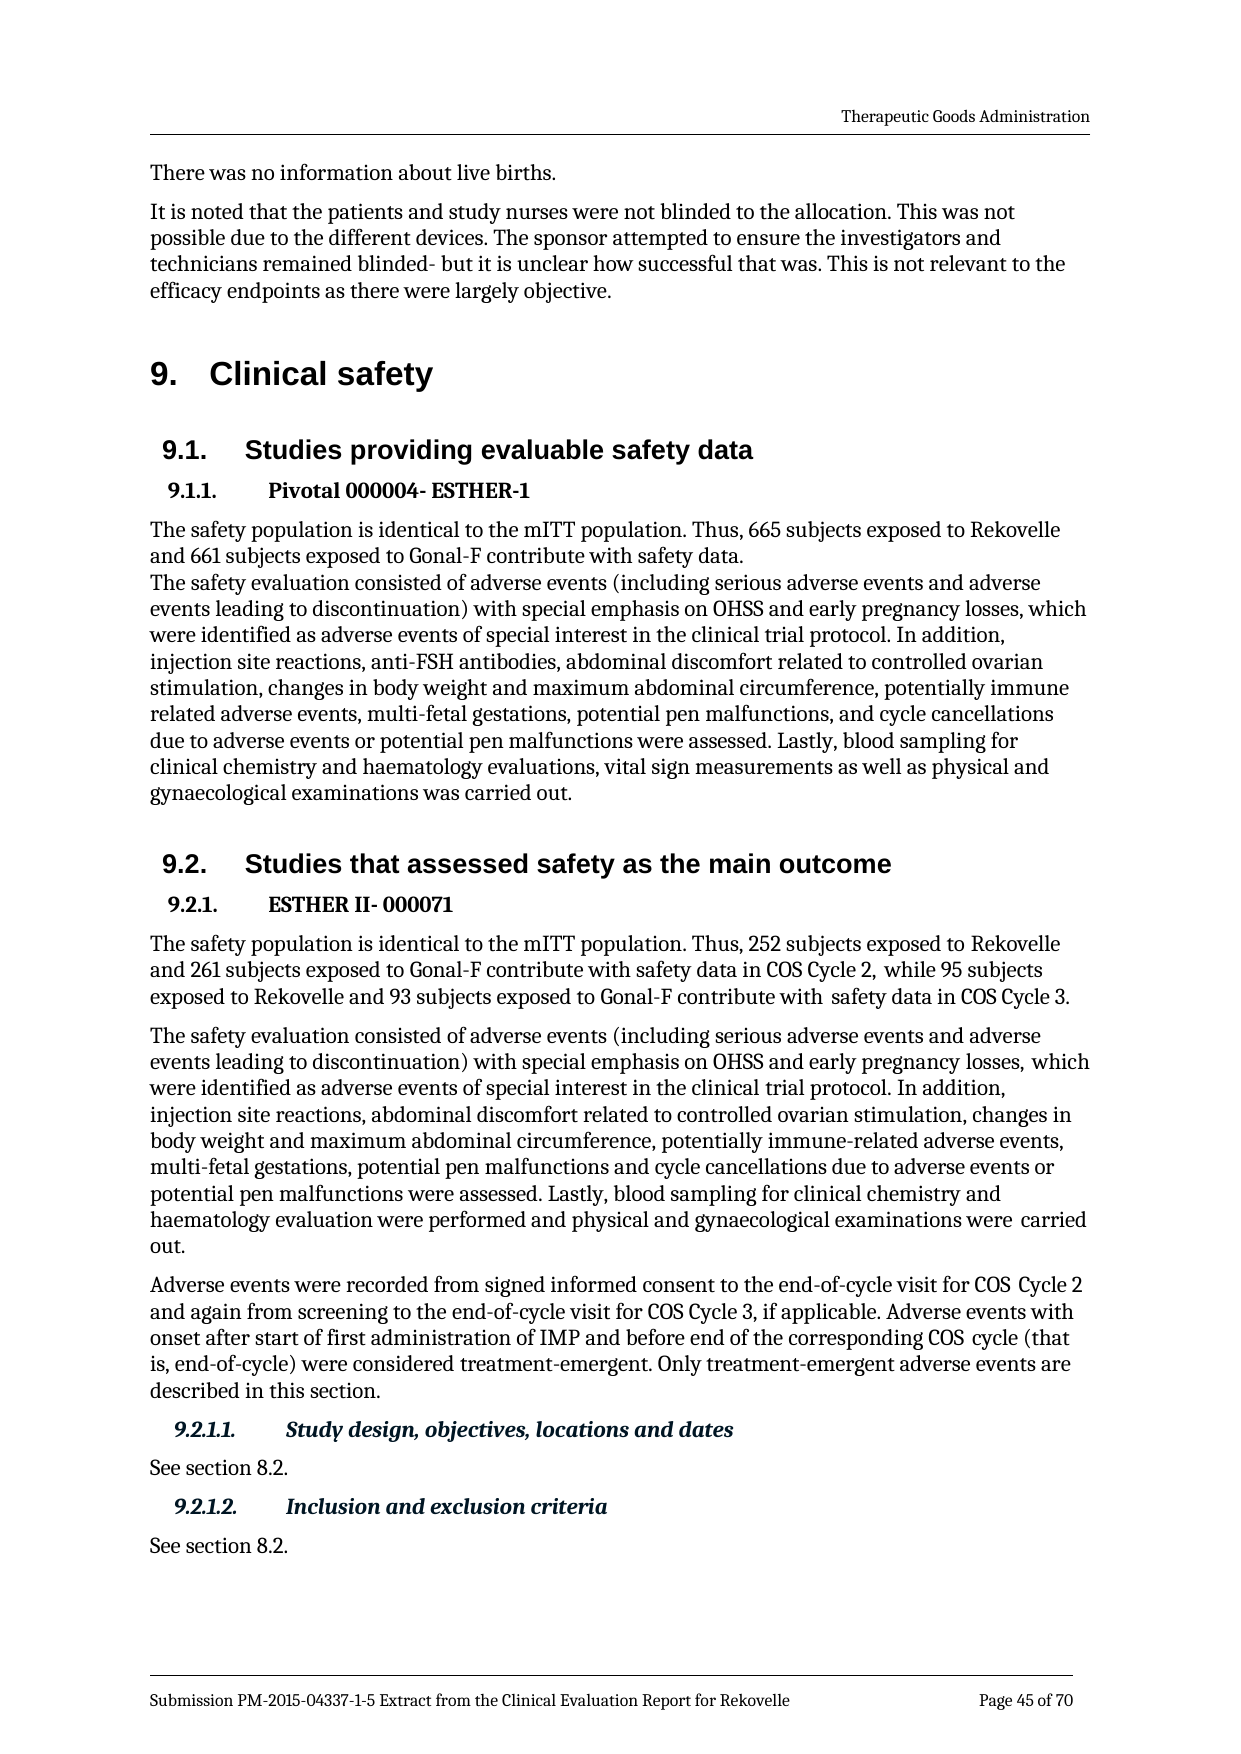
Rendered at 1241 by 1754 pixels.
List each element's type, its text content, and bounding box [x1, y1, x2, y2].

text It is noted that the patients and study nurses were not blinded to the allocation. This was not possible due to the different devices. The sponsor attempted to ensure the investigators and technicians remained blinded- but it is unclear how successful that was. This is not relevant to the efficacy endpoints as there were largely objective. [150, 198, 1090, 304]
text The safety population is identical to the mITT population. Thus, 252 subjects exposed to Rekovelle and 261 subjects exposed to Gonal-F contribute with safety data in COS Cycle 2, while 95 subjects exposed to Rekovelle and 93 subjects exposed to Gonal-F contribute with safety data in COS Cycle 3. [150, 931, 1090, 1010]
text The safety evaluation consisted of adverse events (including serious adverse events and adverse events leading to discontinuation) with special emphasis on OHSS and early pregnancy losses, which were identified as adverse events of special interest in the clinical trial protocol. In addition, injection site reactions, anti-FSH antibodies, abdominal discomfort related to controlled ovarian stimulation, changes in body weight and maximum abdominal circumference, potentially immune related adverse events, multi-fetal gestations, potential pen malfunctions, and cycle cancellations due to adverse events or potential pen malfunctions were assessed. Lastly, blood sampling for clinical chemistry and haematology evaluations, vital sign measurements as well as physical and gynaecological examinations was carried out. [150, 569, 1090, 807]
subtitle Study design, objectives, locations and dates [174, 1416, 1090, 1443]
subtitle Studies that assessed safety as the main outcome [162, 848, 1090, 879]
text See section 8.2. [150, 1533, 1090, 1559]
subtitle Studies providing evaluable safety data [162, 434, 1090, 465]
text See section 8.2. [150, 1455, 1090, 1482]
subtitle Clinical safety [150, 354, 1090, 392]
text Adverse events were recorded from signed informed consent to the end-of-cycle visit for COS Cycle 2 and again from screening to the end-of-cycle visit for COS Cycle 3, if applicable. Adverse events with onset after start of first administration of IMP and before end of the corresponding COS cycle (that is, end-of-cycle) were considered treatment-emergent. Only treatment-emergent adverse events are described in this section. [150, 1272, 1090, 1404]
subtitle ESTHER II- 000071 [168, 892, 1090, 918]
text The safety population is identical to the mITT population. Thus, 665 subjects exposed to Rekovelle and 661 subjects exposed to Gonal-F contribute with safety data. [150, 517, 1090, 569]
text The safety evaluation consisted of adverse events (including serious adverse events and adverse events leading to discontinuation) with special emphasis on OHSS and early pregnancy losses, which were identified as adverse events of special interest in the clinical trial protocol. In addition, injection site reactions, abdominal discomfort related to controlled ovarian stimulation, changes in body weight and maximum abdominal circumference, potentially immune-related adverse events, multi-fetal gestations, potential pen malfunctions and cycle cancellations due to adverse events or potential pen malfunctions were assessed. Lastly, blood sampling for clinical chemistry and haematology evaluation were performed and physical and gynaecological examinations were carried out. [150, 1022, 1090, 1259]
text There was no information about live births. [150, 160, 1090, 186]
subtitle Inclusion and exclusion criteria [174, 1494, 1090, 1520]
subtitle Pivotal 000004- ESTHER-1 [168, 478, 1090, 504]
